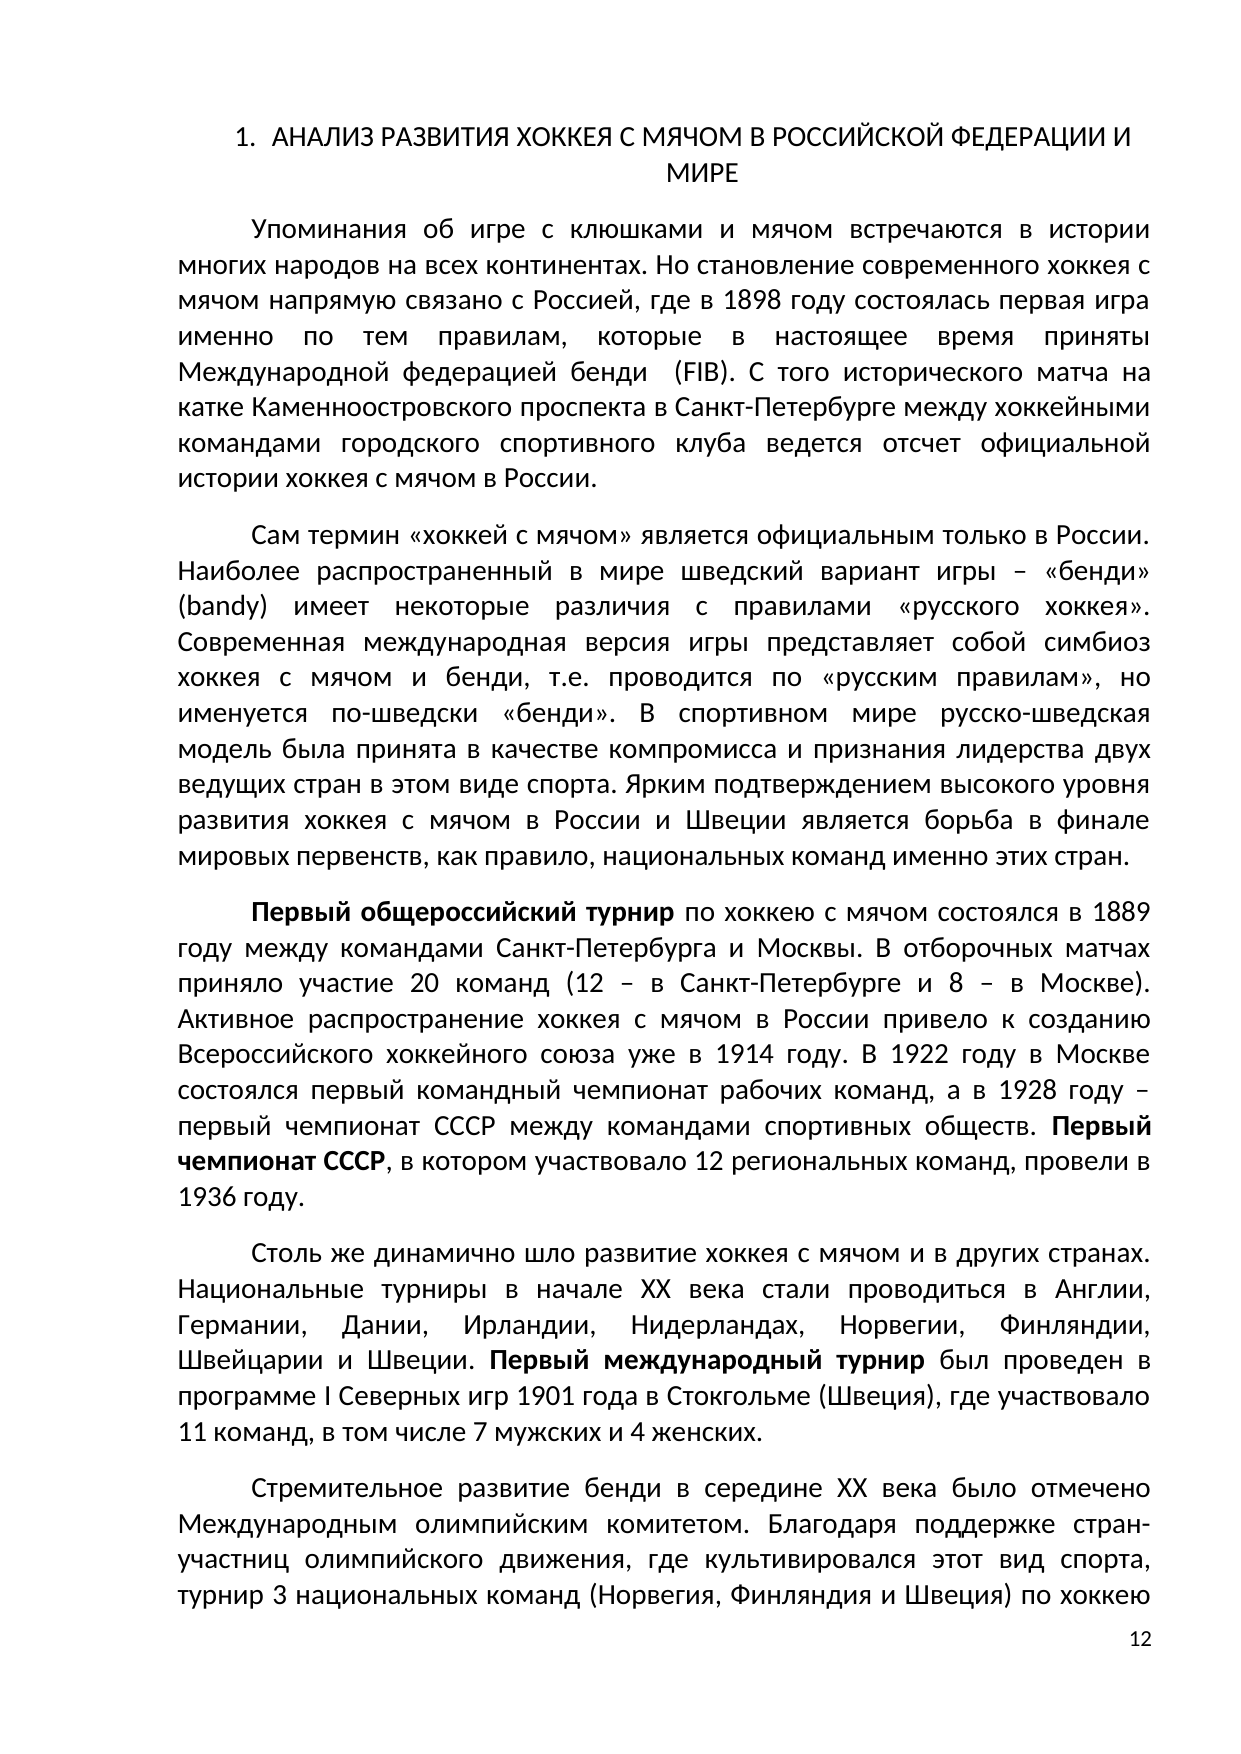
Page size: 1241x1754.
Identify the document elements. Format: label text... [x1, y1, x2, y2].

list АНАЛИЗ РАЗВИТИЯ ХОККЕЯ С МЯЧОМ В РОССИЙСКОЙ ФЕДЕРАЦИИ И МИРЕ [215, 118, 1152, 189]
text Упоминания об игре с клюшками и мячом встречаются в истории многих народов на всех континентах. Но становление современного хоккея с мячом напрямую связано с Россией, где в 1898 году состоялась первая игра именно по тем правилам, которые в настоящее время приняты Международной федерацией бенди (FIB). С того исторического матча на катке Каменноостровского проспекта в Санкт-Петербурге между хоккейными командами городского спортивного клуба ведется отсчет официальной истории хоккея с мячом в России. [177, 210, 1152, 495]
text Сам термин «хоккей с мячом» является официальным только в России. Наиболее распространенный в мире шведский вариант игры – «бенди» (bandy) имеет некоторые различия с правилами «русского хоккея». Современная международная версия игры представляет собой симбиоз хоккея с мячом и бенди, т.е. проводится по «русским правилам», но именуется по-шведски «бенди». В спортивном мире русско-шведская модель была принята в качестве компромисса и признания лидерства двух ведущих стран в этом виде спорта. Ярким подтверждением высокого уровня развития хоккея с мячом в России и Швеции является борьба в финале мировых первенств, как правило, национальных команд именно этих стран. [177, 516, 1152, 872]
text Первый общероссийский турнир по хоккею с мячом состоялся в 1889 году между командами Санкт-Петербурга и Москвы. В отборочных матчах приняло участие 20 команд (12 – в Санкт-Петербурге и 8 – в Москве). Активное распространение хоккея с мячом в России привело к созданию Всероссийского хоккейного союза уже в 1914 году. В 1922 году в Москве состоялся первый командный чемпионат рабочих команд, а в 1928 году – первый чемпионат СССР между командами спортивных обществ. Первый чемпионат СССР, в котором участвовало 12 региональных команд, провели в 1936 году. [177, 893, 1152, 1214]
text Столь же динамично шло развитие хоккея с мячом и в других странах. Национальные турниры в начале XX века стали проводиться в Англии, Германии, Дании, Ирландии, Нидерландах, Норвегии, Финляндии, Швейцарии и Швеции. Первый международный турнир был проведен в программе I Северных игр 1901 года в Стокгольме (Швеция), где участвовало 11 команд, в том числе 7 мужских и 4 женских. [177, 1234, 1152, 1448]
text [177, 1469, 1152, 1612]
